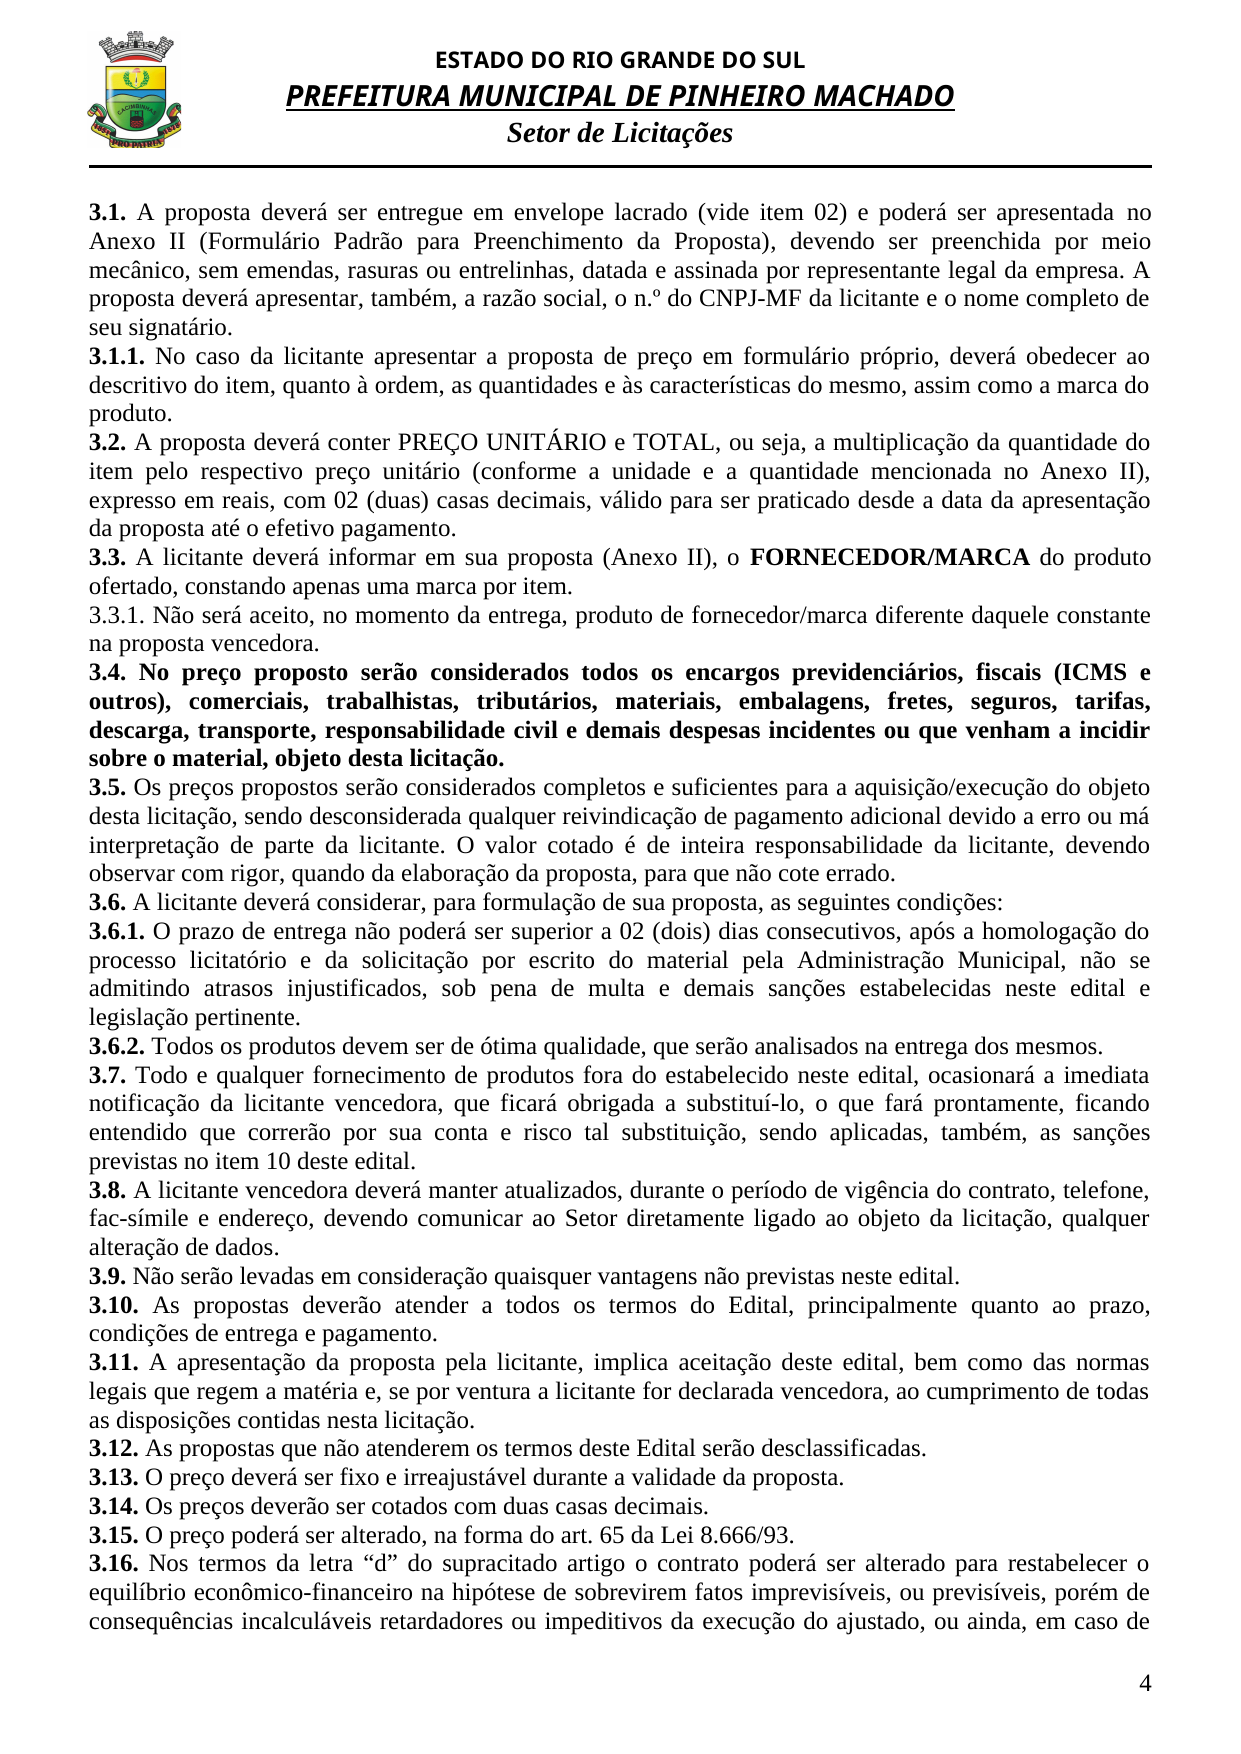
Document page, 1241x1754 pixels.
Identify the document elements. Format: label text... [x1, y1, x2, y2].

text 3.12. As propostas que não atenderem os termos deste Edital serão desclassificadas. [89, 1433, 1152, 1462]
text 3.6.2. Todos os produtos devem ser de ótima qualidade, que serão analisados na entrega dos mesmos. [89, 1031, 1152, 1060]
text 3.11. A apresentação da proposta pela licitante, implica aceitação deste edital, bem como das normas legais que regem a matéria e, se por ventura a licitante for declarada vencedora, ao cumprimento de todas as disposições contidas nesta licitação. [89, 1347, 1152, 1433]
text 3.3.1. Não será aceito, no momento da entrega, produto de fornecedor/marca diferente daquele constante na proposta vencedora. [89, 600, 1152, 657]
text 3.14. Os preços deverão ser cotados com duas casas decimais. [89, 1491, 1152, 1520]
text 3.2. A proposta deverá conter PREÇO UNITÁRIO e TOTAL, ou seja, a multiplicação da quantidade do item pelo respectivo preço unitário (conforme a unidade e a quantidade mencionada no Anexo II), expresso em reais, com 02 (duas) casas decimais, válido para ser praticado desde a data da apresentação da proposta até o efetivo pagamento. [89, 427, 1152, 542]
text 3.9. Não serão levadas em consideração quaisquer vantagens não previstas neste edital. [89, 1261, 1152, 1290]
picture [87, 31, 182, 148]
text 3.5. Os preços propostos serão considerados completos e suficientes para a aquisição/execução do objeto desta licitação, sendo desconsiderada qualquer reivindicação de pagamento adicional devido a erro ou má interpretação de parte da licitante. O valor cotado é de inteira responsabilidade da licitante, devendo observar com rigor, quando da elaboração da proposta, para que não cote errado. [89, 772, 1152, 887]
text 3.15. O preço poderá ser alterado, na forma do art. 65 da Lei 8.666/93. [89, 1520, 1152, 1548]
text 3.10. As propostas deverão atender a todos os termos do Edital, principalmente quanto ao prazo, condições de entrega e pagamento. [89, 1290, 1152, 1347]
text 3.7. Todo e qualquer fornecimento de produtos fora do estabelecido neste edital, ocasionará a imediata notificação da licitante vencedora, que ficará obrigada a substituí-lo, o que fará prontamente, ficando entendido que correrão por sua conta e risco tal substituição, sendo aplicadas, também, as sanções previstas no item 10 deste edital. [89, 1060, 1152, 1175]
text 3.3. A licitante deverá informar em sua proposta (Anexo II), o FORNECEDOR/MARCA do produto ofertado, constando apenas uma marca por item. [89, 542, 1152, 600]
text 3.4. No preço proposto serão considerados todos os encargos previdenciários, fiscais (ICMS e outros), comerciais, trabalhistas, tributários, materiais, embalagens, fretes, seguros, tarifas, descarga, transporte, responsabilidade civil e demais despesas incidentes ou que venham a incidir sobre o material, objeto desta licitação. [89, 657, 1152, 772]
text 3.6.1. O prazo de entrega não poderá ser superior a 02 (dois) dias consecutivos, após a homologação do processo licitatório e da solicitação por escrito do material pela Administração Municipal, não se admitindo atrasos injustificados, sob pena de multa e demais sanções estabelecidas neste edital e legislação pertinente. [89, 916, 1152, 1031]
text 3.8. A licitante vencedora deverá manter atualizados, durante o período de vigência do contrato, telefone, fac-símile e endereço, devendo comunicar ao Setor diretamente ligado ao objeto da licitação, qualquer alteração de dados. [89, 1175, 1152, 1261]
text 3.1.1. No caso da licitante apresentar a proposta de preço em formulário próprio, deverá obedecer ao descritivo do item, quanto à ordem, as quantidades e às características do mesmo, assim como a marca do produto. [89, 341, 1152, 427]
text 3.6. A licitante deverá considerar, para formulação de sua proposta, as seguintes condições: [89, 887, 1152, 916]
text 3.1. A proposta deverá ser entregue em envelope lacrado (vide item 02) e poderá ser apresentada no Anexo II (Formulário Padrão para Preenchimento da Proposta), devendo ser preenchida por meio mecânico, sem emendas, rasuras ou entrelinhas, datada e assinada por representante legal da empresa. A proposta deverá apresentar, também, a razão social, o n.º do CNPJ-MF da licitante e o nome completo de seu signatário. [89, 197, 1152, 341]
text 3.13. O preço deverá ser fixo e irreajustável durante a validade da proposta. [89, 1462, 1152, 1491]
